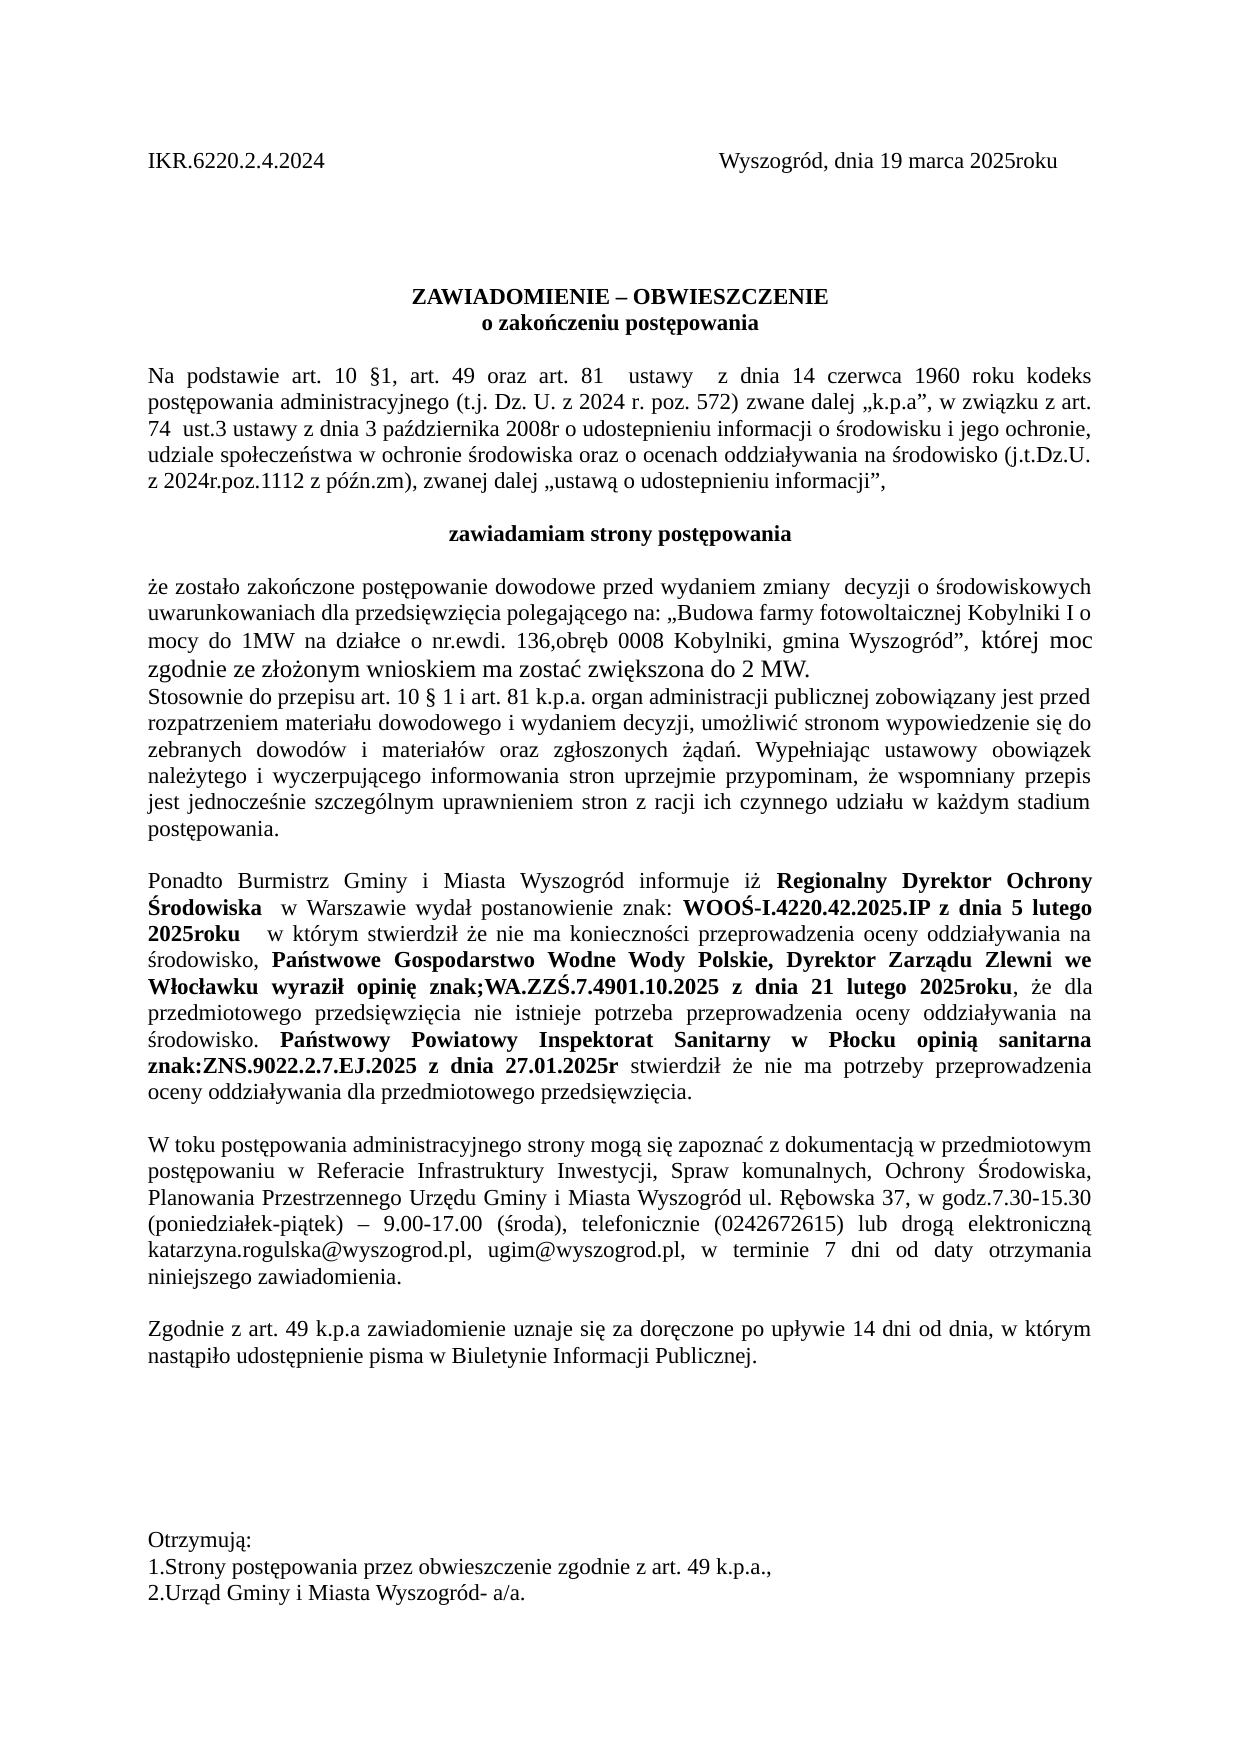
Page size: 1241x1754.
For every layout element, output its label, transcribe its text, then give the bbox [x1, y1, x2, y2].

text ZAWIADOMIENIE – OBWIESZCZENIE [148, 283, 1093, 309]
text 2.Urząd Gminy i Miasta Wyszogród- a/a. [148, 1579, 1093, 1605]
text 1.Strony postępowania przez obwieszczenie zgodnie z art. 49 k.p.a., [148, 1553, 1093, 1579]
text IKR.6220.2.4.2024 Wyszogród, dnia 19 marca 2025roku [148, 148, 1093, 174]
text zawiadamiam strony postępowania [148, 520, 1093, 546]
text W toku postępowania administracyjnego strony mogą się zapoznać z dokumentacją w przedmiotowym postępowaniu w Referacie Infrastruktury Inwestycji, Spraw komunalnych, Ochrony Środowiska, Planowania Przestrzennego Urzędu Gminy i Miasta Wyszogród ul. Rębowska 37, w godz.7.30-15.30 (poniedziałek-piątek) – 9.00-17.00 (środa), telefonicznie (0242672615) lub drogą elektroniczną katarzyna.rogulska@wyszogrod.pl, ugim@wyszogrod.pl, w terminie 7 dni od daty otrzymania niniejszego zawiadomienia. [148, 1131, 1093, 1289]
text o zakończeniu postępowania [148, 309, 1093, 336]
text Zgodnie z art. 49 k.p.a zawiadomienie uznaje się za doręczone po upływie 14 dni od dnia, w którym nastąpiło udostępnienie pisma w Biuletynie Informacji Publicznej. [148, 1316, 1093, 1368]
text Stosownie do przepisu art. 10 § 1 i art. 81 k.p.a. organ administracji publicznej zobowiązany jest przed rozpatrzeniem materiału dowodowego i wydaniem decyzji, umożliwić stronom wypowiedzenie się do zebranych dowodów i materiałów oraz zgłoszonych żądań. Wypełniając ustawowy obowiązek należytego i wyczerpującego informowania stron uprzejmie przypominam, że wspomniany przepis jest jednocześnie szczególnym uprawnieniem stron z racji ich czynnego udziału w każdym stadium postępowania. [148, 683, 1093, 841]
text Na podstawie art. 10 §1, art. 49 oraz art. 81 ustawy z dnia 14 czerwca 1960 roku kodeks postępowania administracyjnego (t.j. Dz. U. z 2024 r. poz. 572) zwane dalej „k.p.a”, w związku z art. 74 ust.3 ustawy z dnia 3 października 2008r o udostepnieniu informacji o środowisku i jego ochronie, udziale społeczeństwa w ochronie środowiska oraz o ocenach oddziaływania na środowisko (j.t.Dz.U. z 2024r.poz.1112 z późn.zm), zwanej dalej „ustawą o udostepnieniu informacji”, [148, 362, 1093, 494]
text że zostało zakończone postępowanie dowodowe przed wydaniem zmiany decyzji o środowiskowych uwarunkowaniach dla przedsięwzięcia polegającego na: „Budowa farmy fotowoltaicznej Kobylniki I o mocy do 1MW na działce o nr.ewdi. 136,obręb 0008 Kobylniki, gmina Wyszogród”, której moc zgodnie ze złożonym wnioskiem ma zostać zwiększona do 2 MW. [148, 573, 1093, 683]
text Otrzymują: [148, 1526, 1093, 1553]
text Ponadto Burmistrz Gminy i Miasta Wyszogród informuje iż Regionalny Dyrektor Ochrony Środowiska w Warszawie wydał postanowienie znak: WOOŚ-I.4220.42.2025.IP z dnia 5 lutego 2025roku w którym stwierdził że nie ma konieczności przeprowadzenia oceny oddziaływania na środowisko, Państwowe Gospodarstwo Wodne Wody Polskie, Dyrektor Zarządu Zlewni we Włocławku wyraził opinię znak;WA.ZZŚ.7.4901.10.2025 z dnia 21 lutego 2025roku, że dla przedmiotowego przedsięwzięcia nie istnieje potrzeba przeprowadzenia oceny oddziaływania na środowisko. Państwowy Powiatowy Inspektorat Sanitarny w Płocku opinią sanitarna znak:ZNS.9022.2.7.EJ.2025 z dnia 27.01.2025r stwierdził że nie ma potrzeby przeprowadzenia oceny oddziaływania dla przedmiotowego przedsięwzięcia. [148, 867, 1093, 1105]
